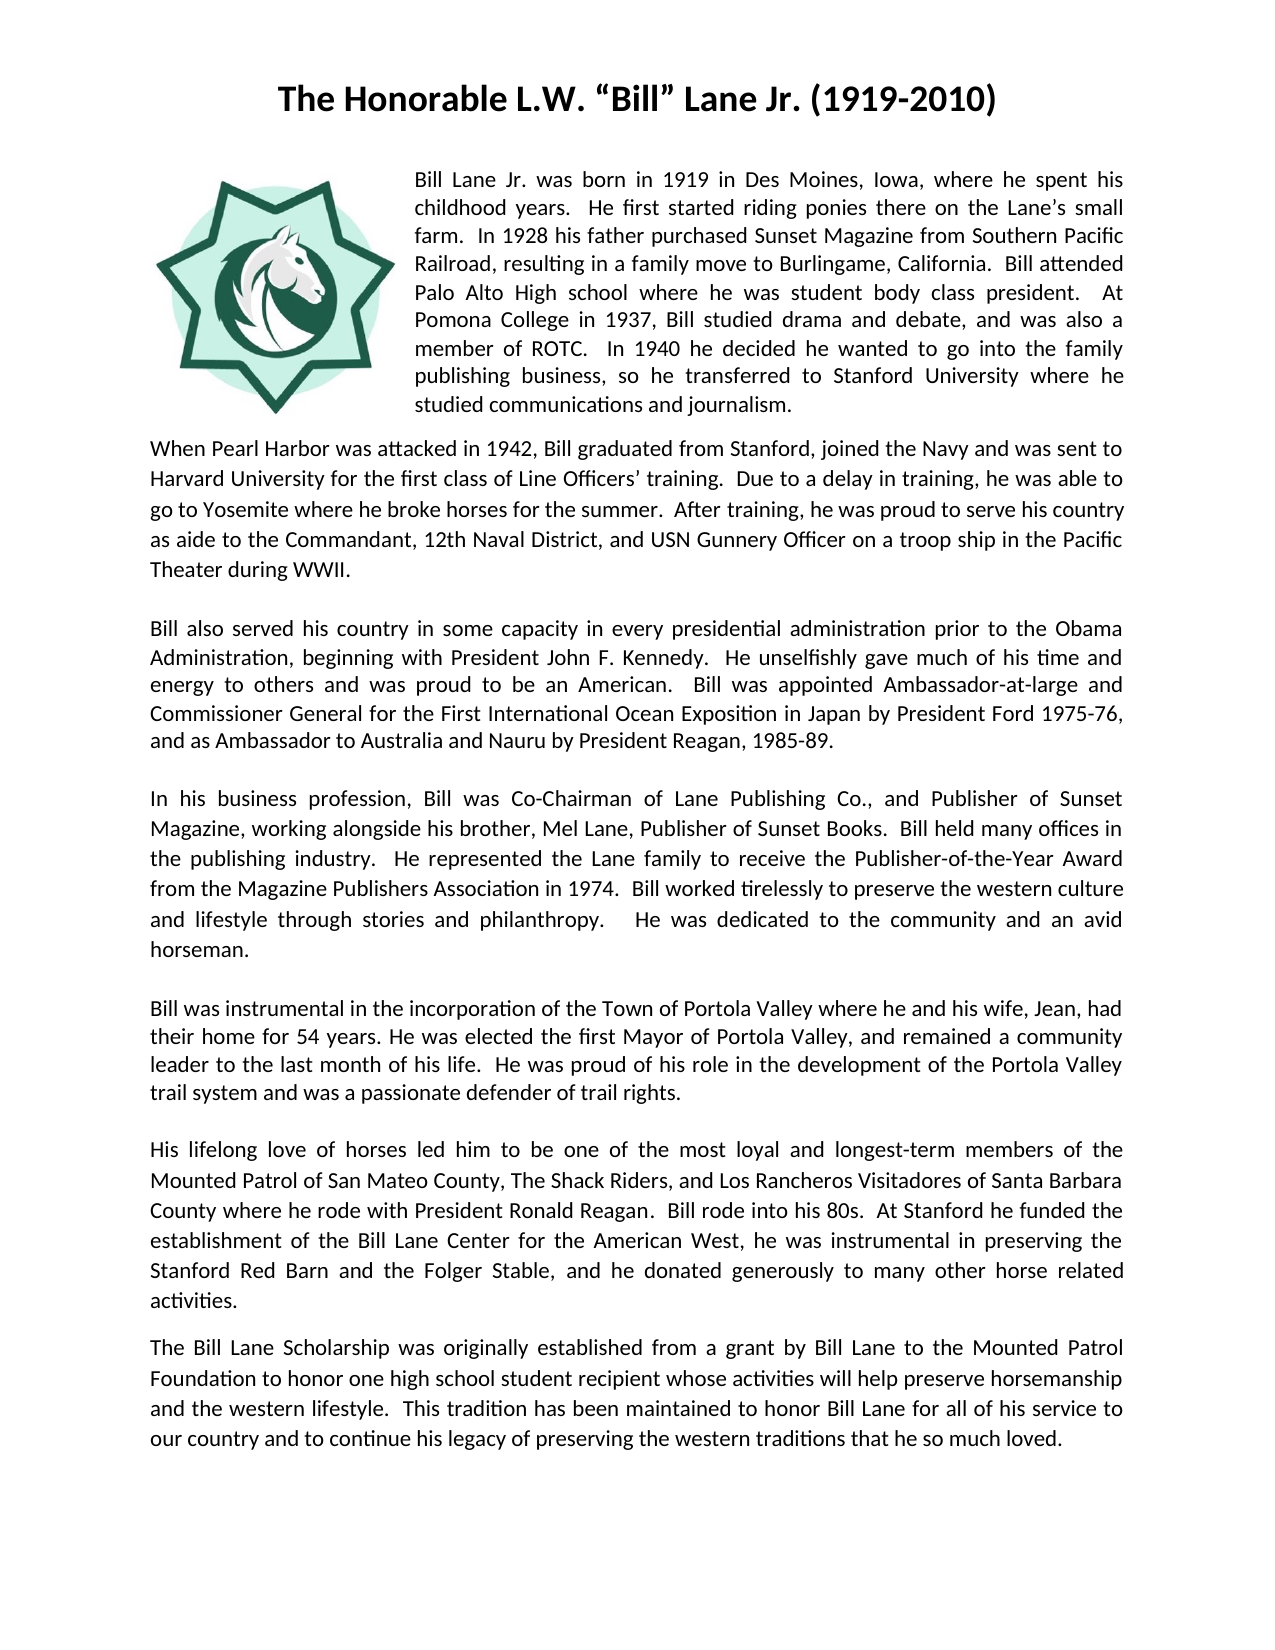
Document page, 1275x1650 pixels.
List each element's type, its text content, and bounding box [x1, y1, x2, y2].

text His lifelong love of horses led him to be one of the most loyal and longest-term members of the Mounted Patrol of San Mateo County, The Shack Riders, and Los Rancheros Visitadores of Santa Barbara County where he rode with President Ronald Reagan. Bill rode into his 80s. At Stanford he funded the establishment of the Bill Lane Center for the American West, he was instrumental in preserving the Stanford Red Barn and the Folger Stable, and he donated generously to many other horse related activities. [150, 1136, 1125, 1314]
text In his business profession, Bill was Co-Chairman of Lane Publishing Co., and Publisher of Sunset Magazine, working alongside his brother, Mel Lane, Publisher of Sunset Books. Bill held many offices in the publishing industry. He represented the Lane family to receive the Publisher-of-the-Year Award from the Magazine Publishers Association in 1974. Bill worked tirelessly to preserve the western culture and lifestyle through stories and philanthropy. He was dedicated to the community and an avid horseman. [150, 784, 1125, 963]
text When Pearl Harbor was attacked in 1942, Bill graduated from Stanford, joined the Navy and was sent to Harvard University for the first class of Line Officers’ training. Due to a delay in training, he was able to go to Yosemite where he broke horses for the summer. After training, he was proud to serve his country as aide to the Commandant, 12th Naval District, and USN Gunnery Officer on a troop ship in the Pacific Theater during WWII. [150, 434, 1125, 583]
text Bill was instrumental in the incorporation of the Town of Portola Valley where he and his wife, Jean, had their home for 54 years. He was elected the first Mayor of Portola Valley, and remained a community leader to the last month of his life. He was proud of his role in the development of the Portola Valley trail system and was a passionate defender of trail rights. [150, 994, 1125, 1106]
text The Bill Lane Scholarship was originally established from a grant by Bill Lane to the Mounted Patrol Foundation to honor one high school student recipient whose activities will help preserve horsemanship and the western lifestyle. This tradition has been maintained to honor Bill Lane for all of his service to our country and to continue his legacy of preserving the western traditions that he so much loved. [150, 1333, 1125, 1452]
text Bill Lane Jr. was born in 1919 in Des Moines, Iowa, where he spent his childhood years. He first started riding ponies there on the Lane’s small farm. In 1928 his father purchased Sunset Magazine from Southern Pacific Railroad, resulting in a family move to Burlingame, California. Bill attended Palo Alto High school where he was student body class president. At Pomona College in 1937, Bill studied drama and debate, and was also a member of ROTC. In 1940 he decided he wanted to go into the family publishing business, so he transferred to Stanford University where he studied communications and journalism. [150, 166, 1125, 418]
picture [153, 173, 396, 416]
text Bill also served his country in some capacity in every presidential administration prior to the Obama Administration, beginning with President John F. Kennedy. He unselfishly gave much of his time and energy to others and was proud to be an American. Bill was appointed Ambassador-at-large and Commissioner General for the First International Ocean Exposition in Japan by President Ford 1975-76, and as Ambassador to Australia and Nauru by President Reagan, 1985-89. [150, 614, 1125, 755]
